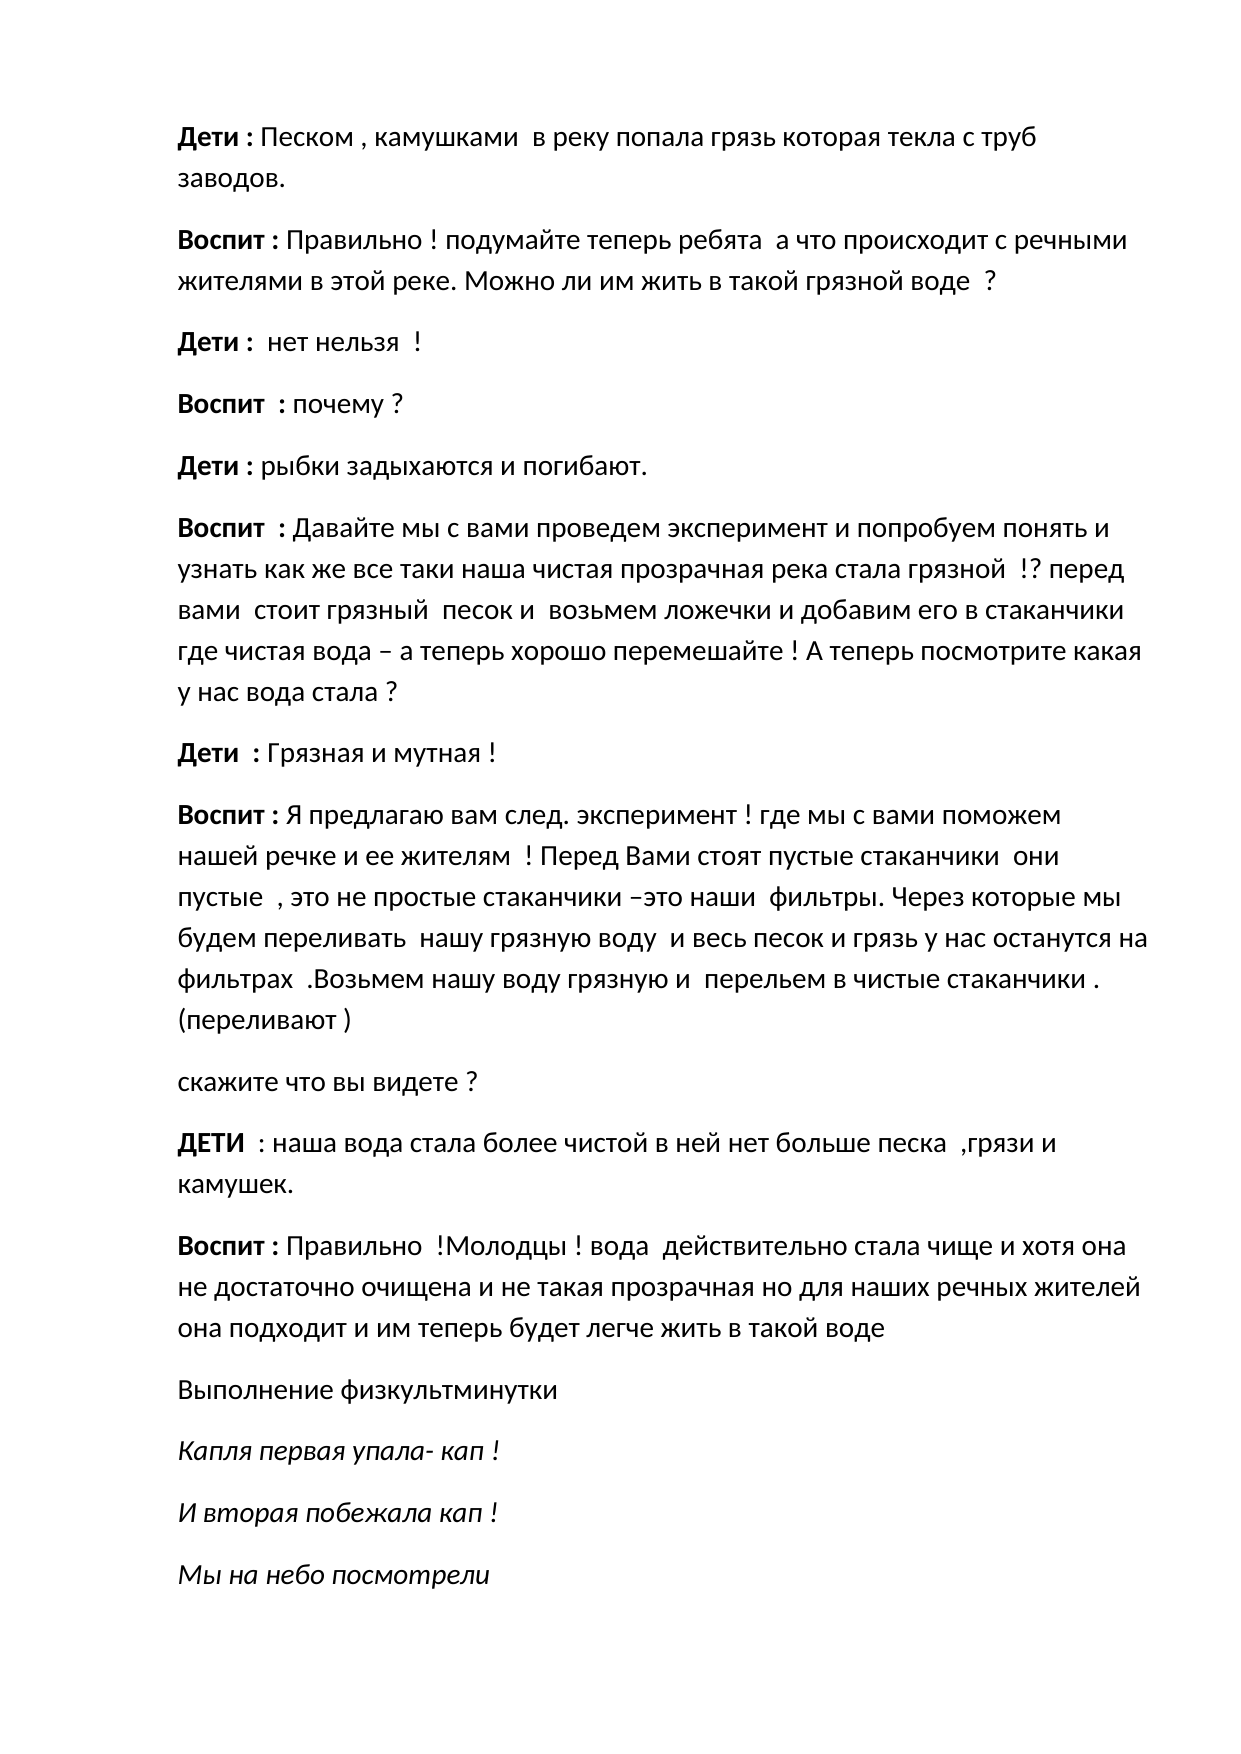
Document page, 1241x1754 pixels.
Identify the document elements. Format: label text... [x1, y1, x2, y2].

text ДЕТИ : наша вода стала более чистой в ней нет больше песка ,грязи и камушек. [177, 1124, 1152, 1201]
text Воспит : Я предлагаю вам след. эксперимент ! где мы с вами поможем нашей речке и ее жителям ! Перед Вами стоят пустые стаканчики они пустые , это не простые стаканчики –это наши фильтры. Через которые мы будем переливать нашу грязную воду и весь песок и грязь у нас останутся на фильтрах .Возьмем нашу воду грязную и перельем в чистые стаканчики . (переливают ) [177, 796, 1152, 1036]
text Дети : нет нельзя ! [177, 323, 1152, 359]
text Воспит : почему ? [177, 385, 1152, 421]
text Дети : Песком , камушками в реку попала грязь которая текла с труб заводов. [177, 118, 1152, 195]
text Выполнение физкультминутки [177, 1371, 1152, 1406]
text Воспит : Правильно !Молодцы ! вода действительно стала чище и хотя она не достаточно очищена и не такая прозрачная но для наших речных жителей она подходит и им теперь будет легче жить в такой воде [177, 1227, 1152, 1344]
text Мы на небо посмотрели [177, 1556, 1152, 1592]
text Дети : Грязная и мутная ! [177, 734, 1152, 770]
text Дети : рыбки задыхаются и погибают. [177, 447, 1152, 483]
text Воспит : Правильно ! подумайте теперь ребята а что происходит с речными жителями в этой реке. Можно ли им жить в такой грязной воде ? [177, 221, 1152, 297]
text Капля первая упала- кап ! [177, 1432, 1152, 1468]
text скажите что вы видете ? [177, 1063, 1152, 1098]
text И вторая побежала кап ! [177, 1494, 1152, 1530]
text Воспит : Давайте мы с вами проведем эксперимент и попробуем понять и узнать как же все таки наша чистая прозрачная река стала грязной !? перед вами стоит грязный песок и возьмем ложечки и добавим его в стаканчики где чистая вода – а теперь хорошо перемешайте ! А теперь посмотрите какая у нас вода стала ? [177, 509, 1152, 708]
